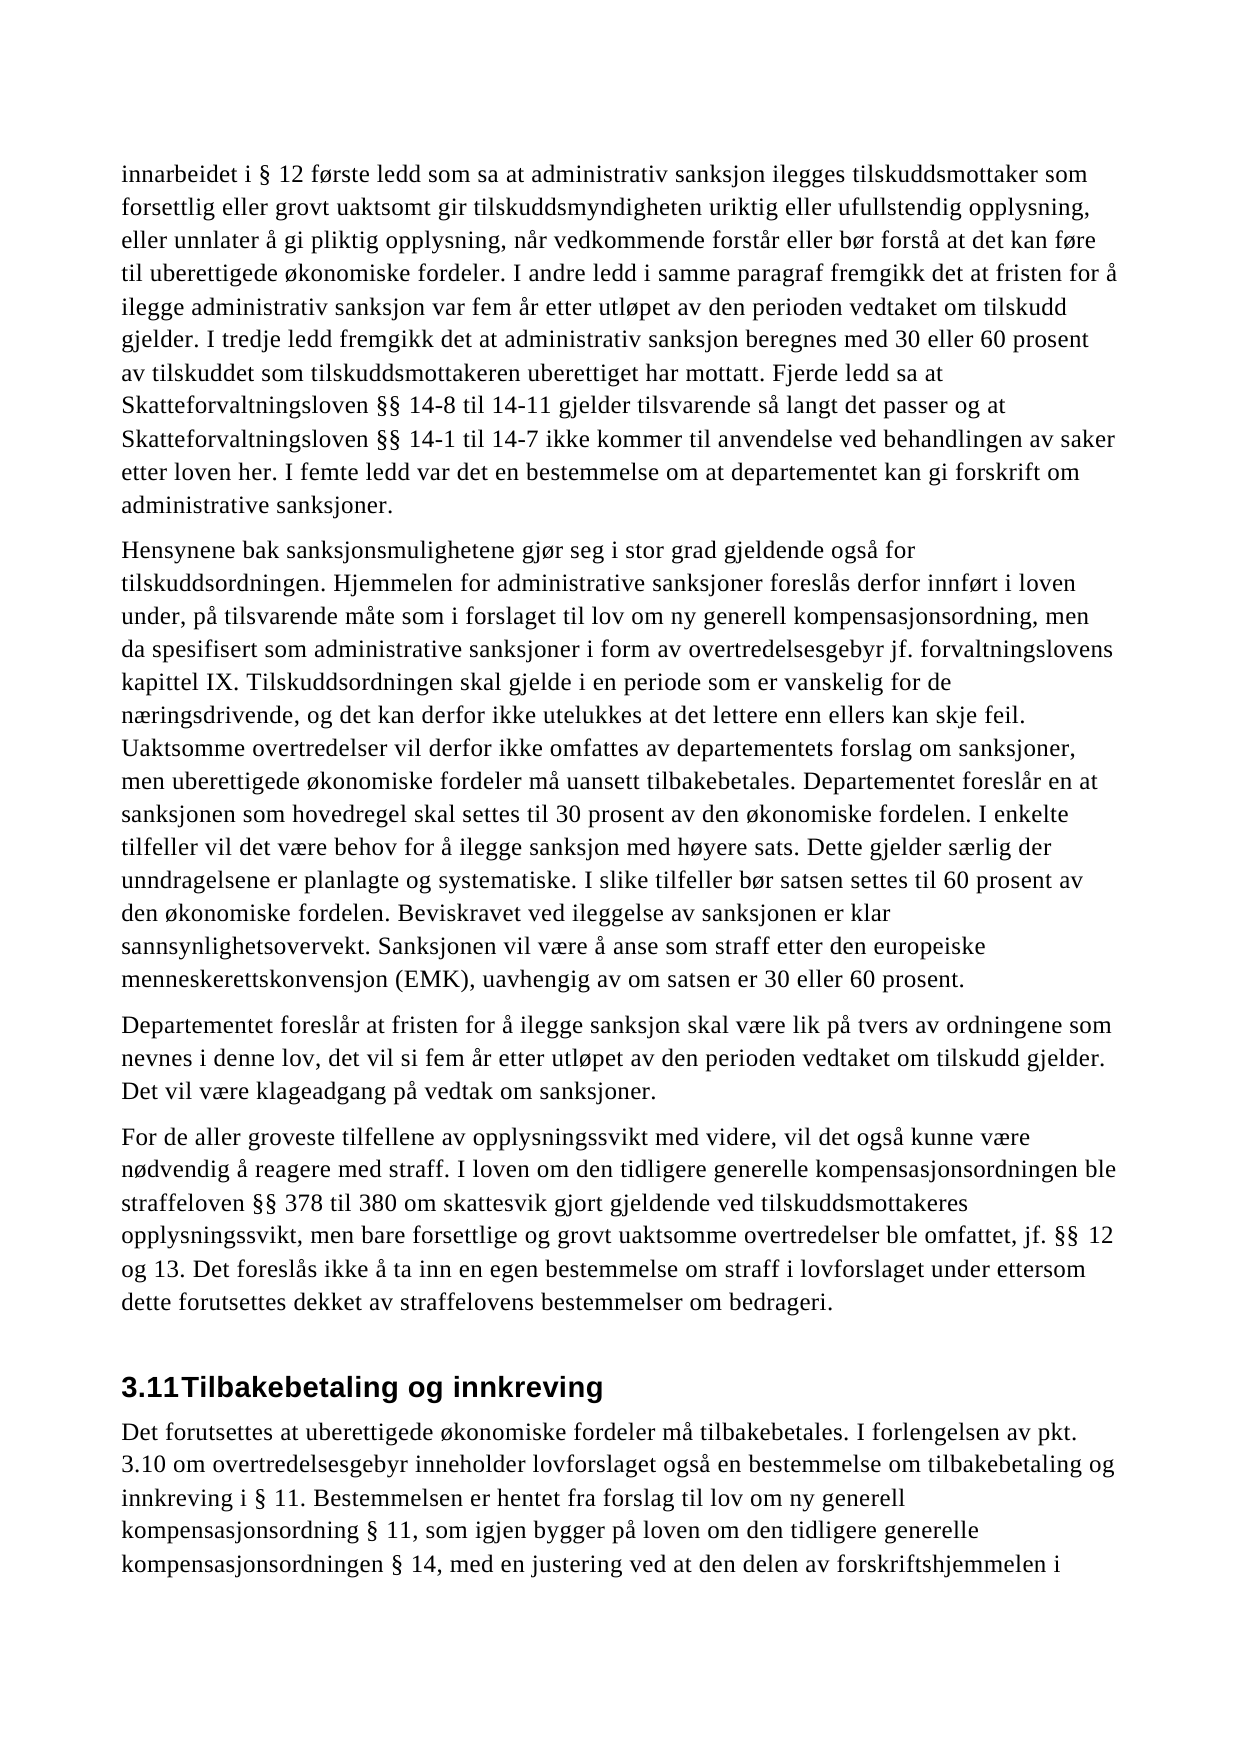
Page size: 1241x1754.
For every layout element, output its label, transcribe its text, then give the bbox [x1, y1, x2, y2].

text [121, 1417, 1119, 1577]
text Departementet foreslår at fristen for å ilegge sanksjon skal være lik på tvers av ordningene som nevnes i denne lov, det vil si fem år etter utløpet av den perioden vedtaket om tilskudd gjelder. Det vil være klageadgang på vedtak om sanksjoner. [121, 1010, 1119, 1105]
text Hensynene bak sanksjonsmulighetene gjør seg i stor grad gjeldende også for tilskuddsordningen. Hjemmelen for administrative sanksjoner foreslås derfor innført i loven under, på tilsvarende måte som i forslaget til lov om ny generell kompensasjonsordning, men da spesifisert som administrative sanksjoner i form av overtredelsesgebyr jf. forvaltningslovens kapittel IX. Tilskuddsordningen skal gjelde i en periode som er vanskelig for de næringsdrivende, og det kan derfor ikke utelukkes at det lettere enn ellers kan skje feil. Uaktsomme overtredelser vil derfor ikke omfattes av departementets forslag om sanksjoner, men uberettigede økonomiske fordeler må uansett tilbakebetales. Departementet foreslår en at sanksjonen som hovedregel skal settes til 30 prosent av den økonomiske fordelen. I enkelte tilfeller vil det være behov for å ilegge sanksjon med høyere sats. Dette gjelder særlig der unndragelsene er planlagte og systematiske. I slike tilfeller bør satsen settes til 60 prosent av den økonomiske fordelen. Beviskravet ved ileggelse av sanksjonen er klar sannsynlighetsovervekt. Sanksjonen vil være å anse som straff etter den europeiske menneskerettskonvensjon (EMK), uavhengig av om satsen er 30 eller 60 prosent. [121, 535, 1119, 993]
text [121, 159, 1119, 518]
subtitle Tilbakebetaling og innkreving [121, 1370, 1119, 1403]
text For de aller groveste tilfellene av opplysningssvikt med videre, vil det også kunne være nødvendig å reagere med straff. I loven om den tidligere generelle kompensasjonsordningen ble straffeloven §§ 378 til 380 om skattesvik gjort gjeldende ved tilskuddsmottakeres opplysningssvikt, men bare forsettlige og grovt uaktsomme overtredelser ble omfattet, jf. §§ 12 og 13. Det foreslås ikke å ta inn en egen bestemmelse om straff i lovforslaget under ettersom dette forutsettes dekket av straffelovens bestemmelser om bedrageri. [121, 1122, 1119, 1315]
